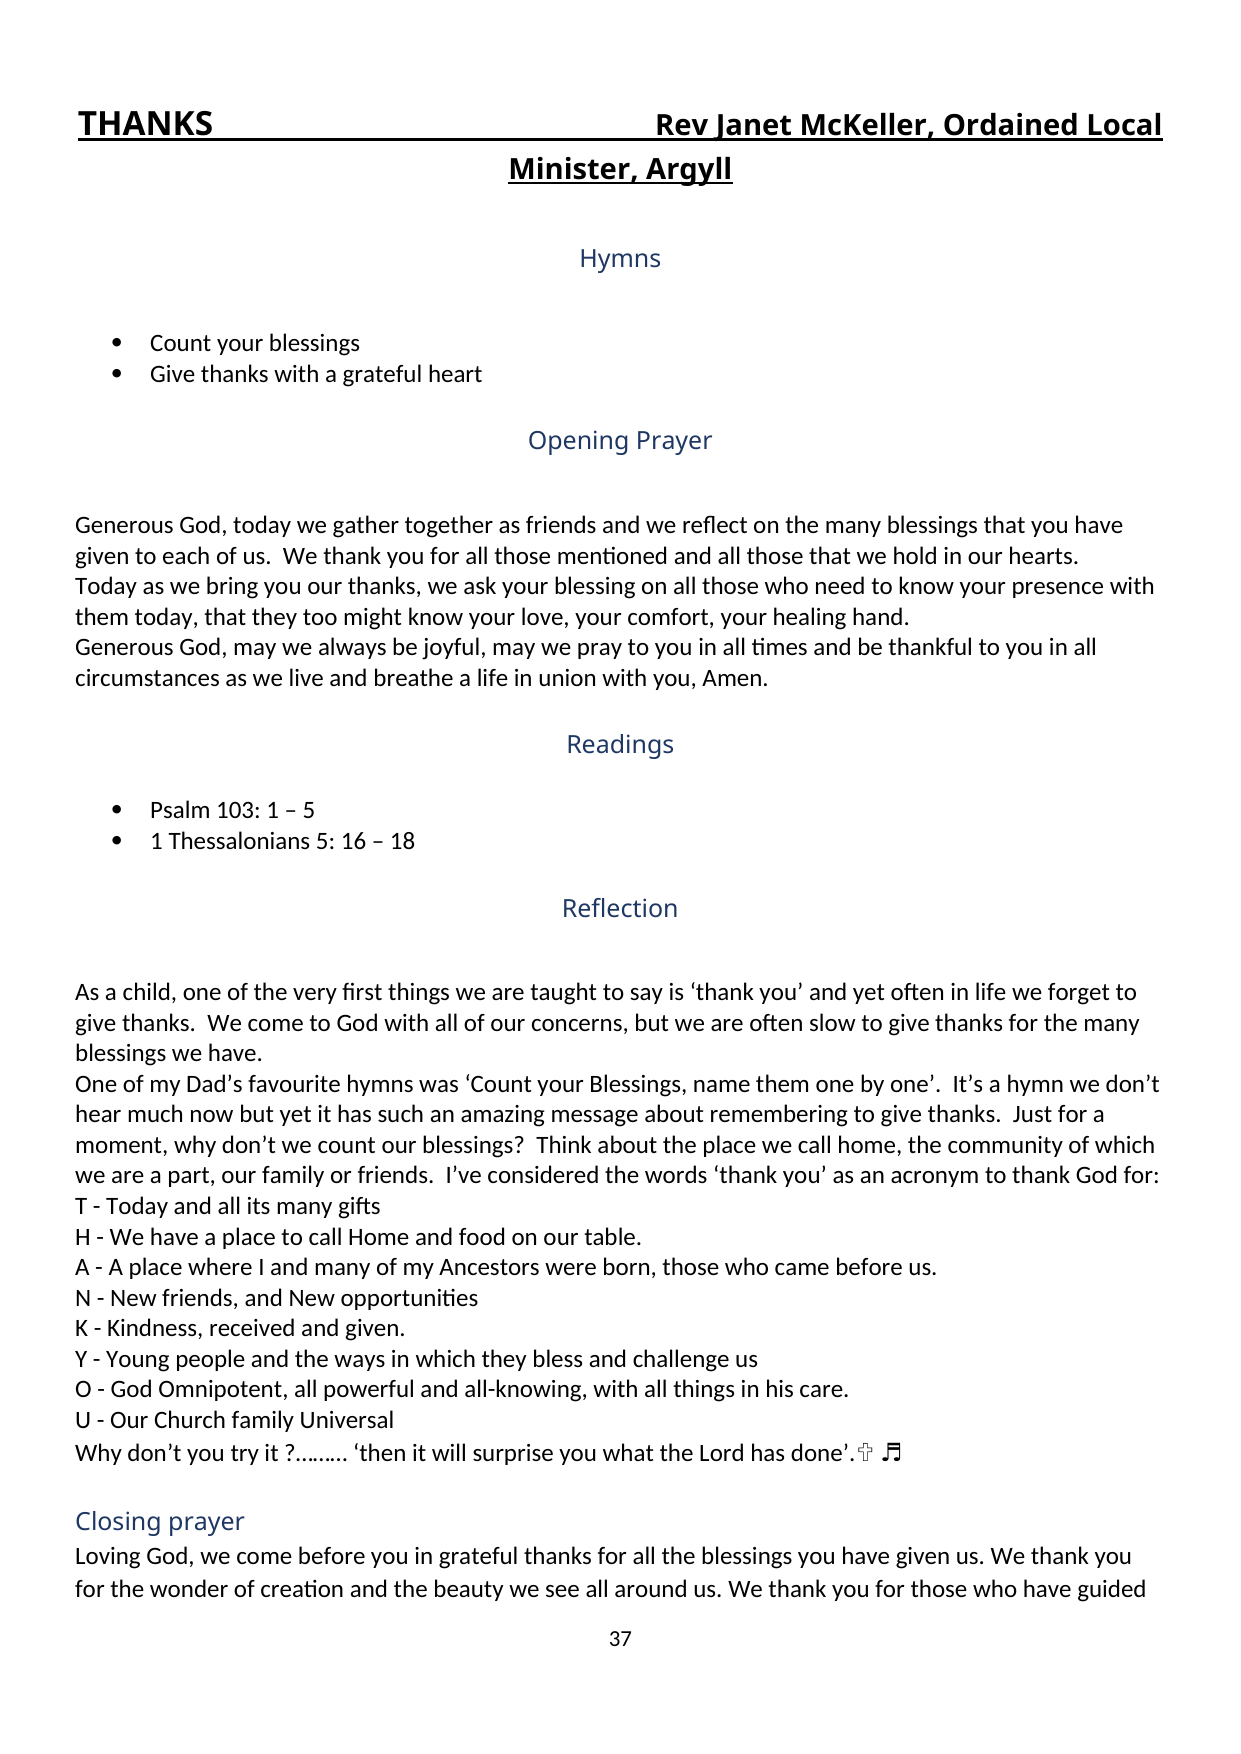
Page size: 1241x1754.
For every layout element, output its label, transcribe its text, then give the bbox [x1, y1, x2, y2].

text As a child, one of the very first things we are taught to say is ‘thank you’ and yet often in life we forget to give thanks. We come to God with all of our concerns, but we are often slow to give thanks for the many blessings we have. [75, 977, 1165, 1068]
text N - New friends, and New opportunities [75, 1282, 1165, 1312]
text Y - Young people and the ways in which they bless and challenge us [75, 1343, 1165, 1373]
list 1 Thessalonians 5: 16 – 18 [112, 825, 1165, 856]
text One of my Dad’s favourite hymns was ‘Count your Blessings, name them one by one’. It’s a hymn we don’t hear much now but yet it has such an amazing message about remembering to give thanks. Just for a moment, why don’t we count our blessings? Think about the place we call home, the community of which we are a part, our family or friends. I’ve considered the words ‘thank you’ as an acronym to thank God for: [75, 1068, 1165, 1190]
text Generous God, may we always be joyful, may we pray to you in all times and be thankful to you in all circumstances as we live and breathe a life in union with you, Amen. [75, 631, 1165, 692]
text O - God Omnipotent, all powerful and all-knowing, with all things in his care. [75, 1373, 1165, 1404]
subtitle Closing prayer [75, 1503, 1165, 1537]
list Give thanks with a grateful heart [112, 358, 1165, 388]
text Why don’t you try it ?……… ‘then it will surprise you what the Lord has done’. ♬ [75, 1434, 1165, 1468]
text Generous God, today we gather together as friends and we reflect on the many blessings that you have given to each of us. We thank you for all those mentioned and all those that we hold in our hearts. [75, 509, 1165, 570]
text H - We have a place to call Home and food on our table. [75, 1221, 1165, 1251]
list Count your blessings [112, 327, 1165, 358]
subtitle Hymns [75, 241, 1165, 275]
text U - Our Church family Universal [75, 1404, 1165, 1434]
subtitle Opening Prayer [75, 423, 1165, 457]
text A - A place where I and many of my Ancestors were born, those who came before us. [75, 1251, 1165, 1282]
text K - Kindness, received and given. [75, 1312, 1165, 1343]
list Psalm 103: 1 – 5 [112, 794, 1165, 825]
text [75, 1540, 1165, 1603]
subtitle Reflection [75, 890, 1165, 924]
subtitle THANKS Rev Janet McKeller, Ordained Local Minister, Argyll [75, 100, 1165, 188]
text T - Today and all its many gifts [75, 1190, 1165, 1221]
subtitle Readings [75, 727, 1165, 761]
text Today as we bring you our thanks, we ask your blessing on all those who need to know your presence with them today, that they too might know your love, your comfort, your healing hand. [75, 570, 1165, 631]
